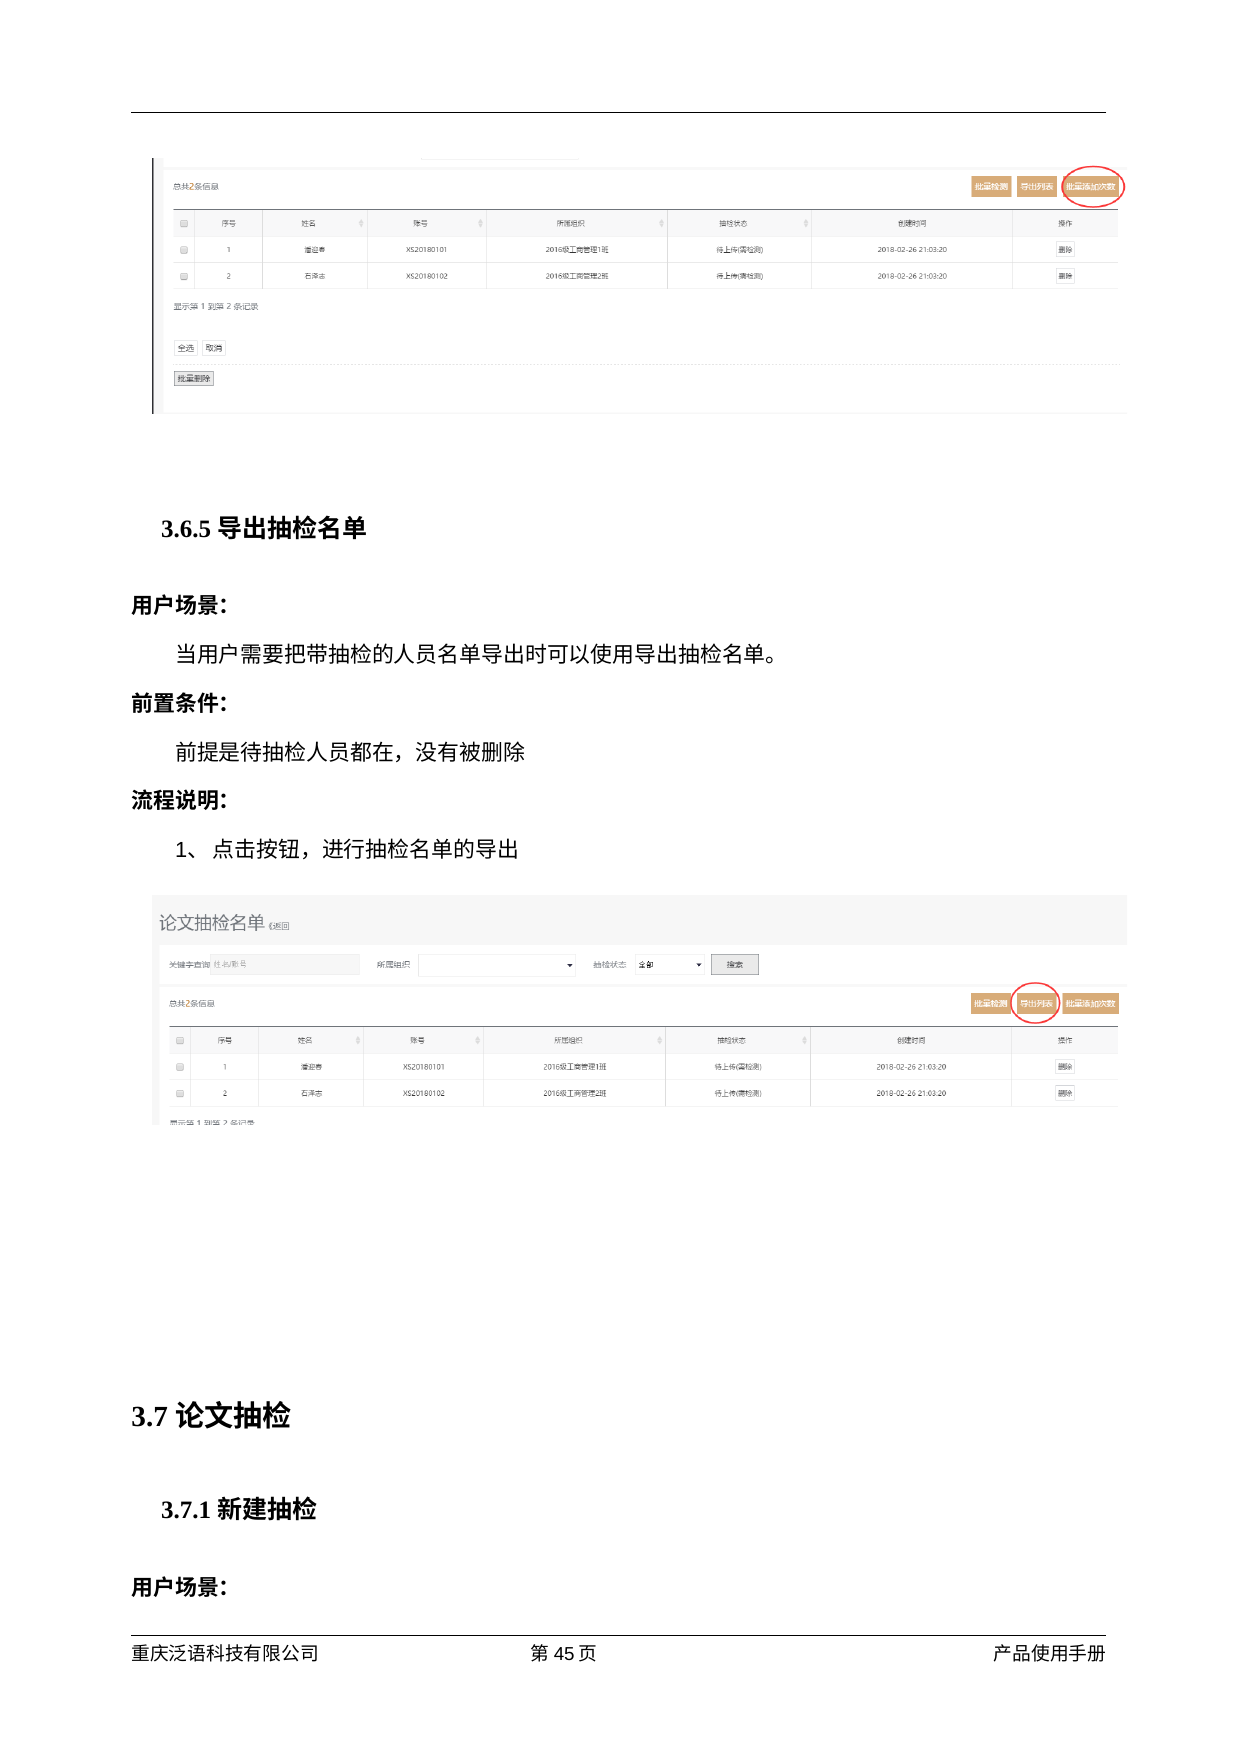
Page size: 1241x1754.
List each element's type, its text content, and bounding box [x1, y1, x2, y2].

picture [152, 158, 1128, 414]
subtitle 导出抽检名单 [161, 494, 1106, 559]
subtitle 新建抽检 [161, 1475, 1106, 1540]
text 前提是待抽检人员都在，没有被删除 [131, 734, 1106, 767]
text 流程说明： [131, 783, 1106, 815]
text 当用户需要把带抽检的人员名单导出时可以使用导出抽检名单。 [131, 637, 1106, 669]
text 前置条件： [131, 685, 1106, 718]
subtitle 论文抽检 [131, 1381, 1106, 1446]
text 用户场景： [131, 588, 1106, 620]
picture [152, 895, 1128, 1125]
text 用户场景： [131, 1569, 1106, 1602]
list 点击按钮，进行抽检名单的导出 [175, 832, 1106, 864]
